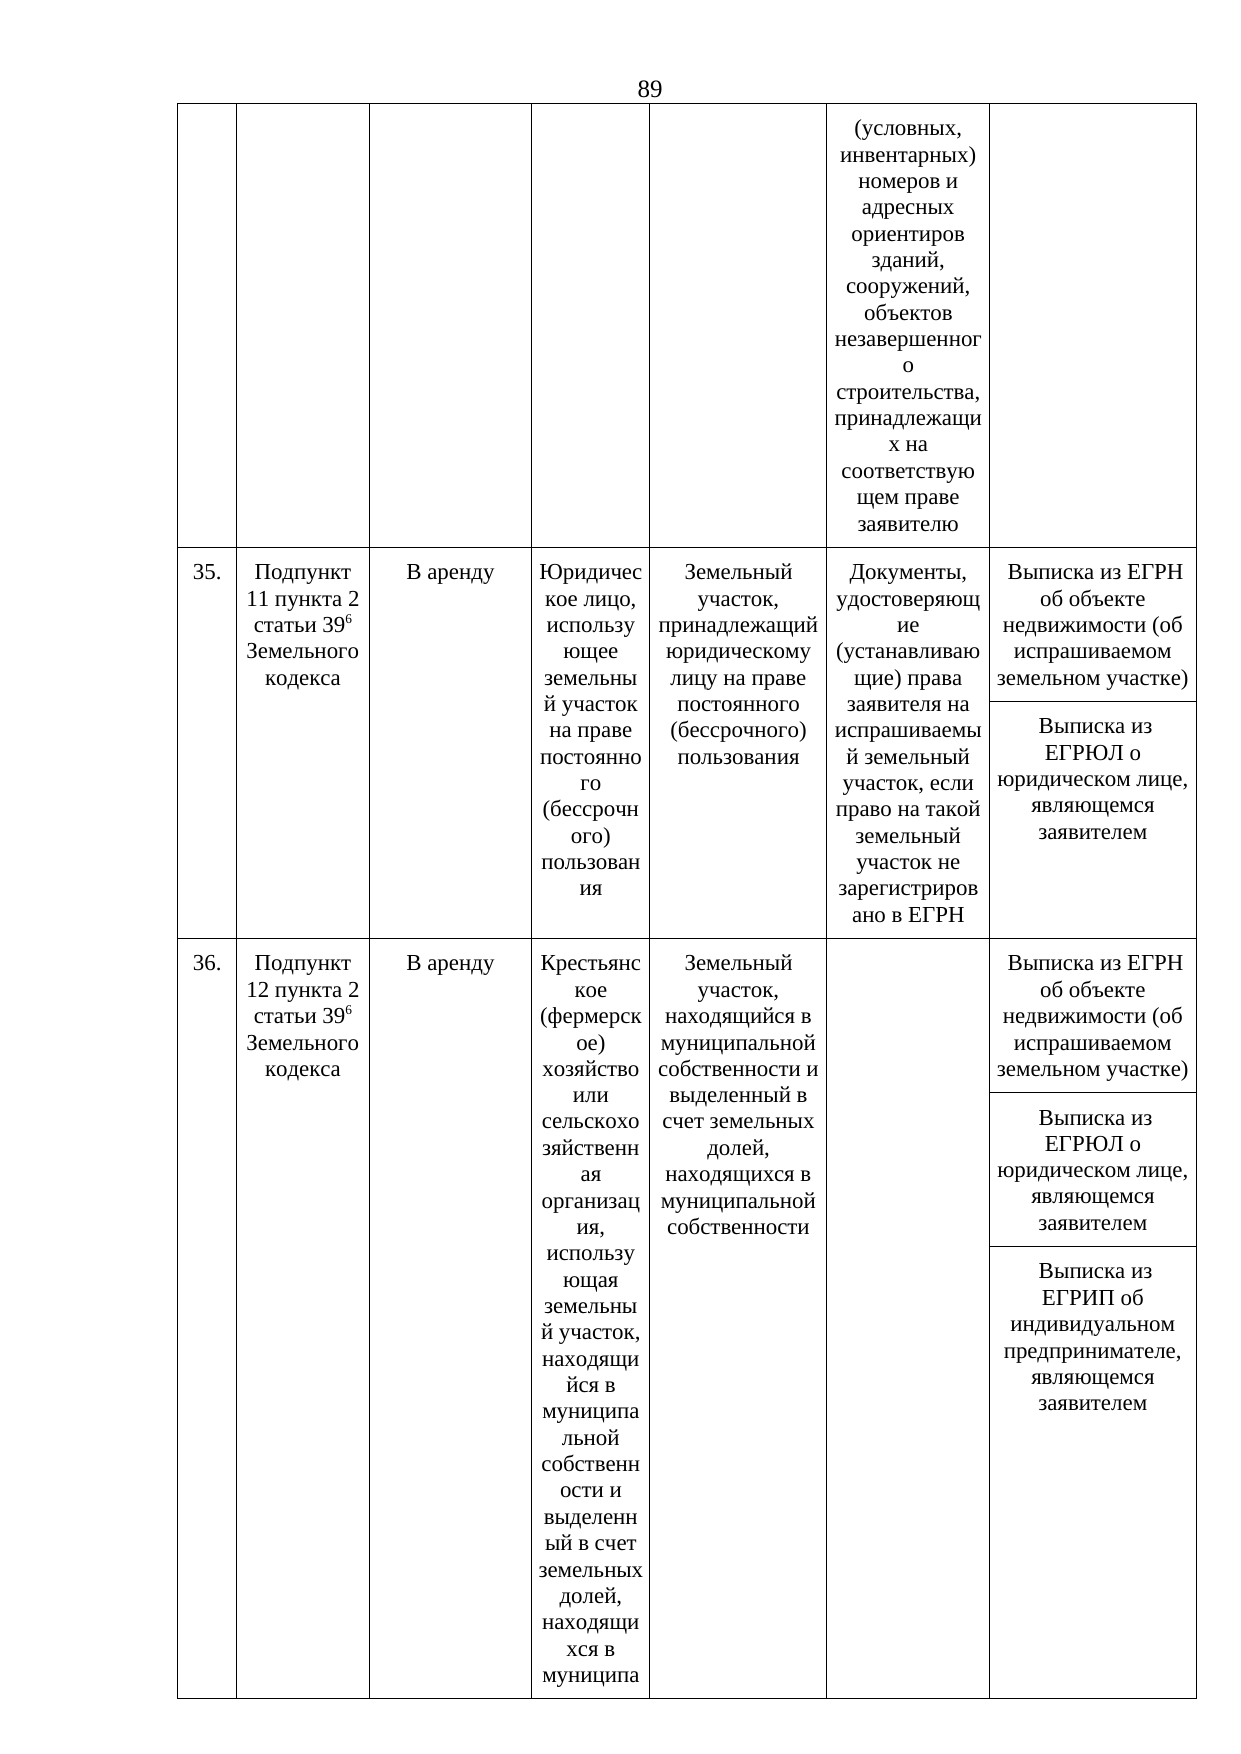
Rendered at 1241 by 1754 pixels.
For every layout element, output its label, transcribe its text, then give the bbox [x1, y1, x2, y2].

table_cell [827, 939, 989, 1698]
table_cell Выписка из ЕГРН об объекте недвижимости (об испрашиваемом земельном участке) [990, 939, 1196, 1092]
table_cell Подпункт 12 пункта 2 статьи 396 Земельного кодекса [237, 939, 369, 1698]
table_cell Земельный участок, находящийся в муниципальной собственности и выделенный в счет земельных долей, находящихся в муниципальной собственности [650, 939, 826, 1698]
table_cell В аренду [370, 548, 531, 938]
table_cell Выписка из ЕГРЮЛ о юридическом лице, являющемся заявителем [990, 1093, 1196, 1246]
table_cell Земельный участок, принадлежащий юридическому лицу на праве постоянного (бессрочного) пользования [650, 548, 826, 938]
table_cell Выписка из ЕГРН об объекте недвижимости (об испрашиваемом земельном участке) [990, 548, 1196, 701]
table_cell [990, 104, 1196, 547]
table_cell Юридическое лицо, использующее земельный участок на праве постоянного (бессрочного) пользования [532, 548, 649, 938]
table_cell В аренду [370, 939, 531, 1698]
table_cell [990, 1247, 1196, 1698]
table_cell Крестьянское (фермерское) хозяйство или сельскохозяйственная организация, использующая земельный участок, находящийся в муниципальной собственности и выделенный в счет земельных долей, находящихся в муниципальной собственности [532, 939, 649, 1698]
table_cell 36. [178, 939, 236, 1698]
table_cell 35. [178, 548, 236, 938]
table_cell Выписка из ЕГРЮЛ о юридическом лице, являющемся заявителем [990, 702, 1196, 938]
table_cell Документы, удостоверяющие (устанавливающие) права заявителя на испрашиваемый земельный участок, если право на такой земельный участок не зарегистрировано в ЕГРН [827, 548, 989, 938]
table_cell Подпункт 11 пункта 2 статьи 396 Земельного кодекса [237, 548, 369, 938]
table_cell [827, 104, 989, 547]
